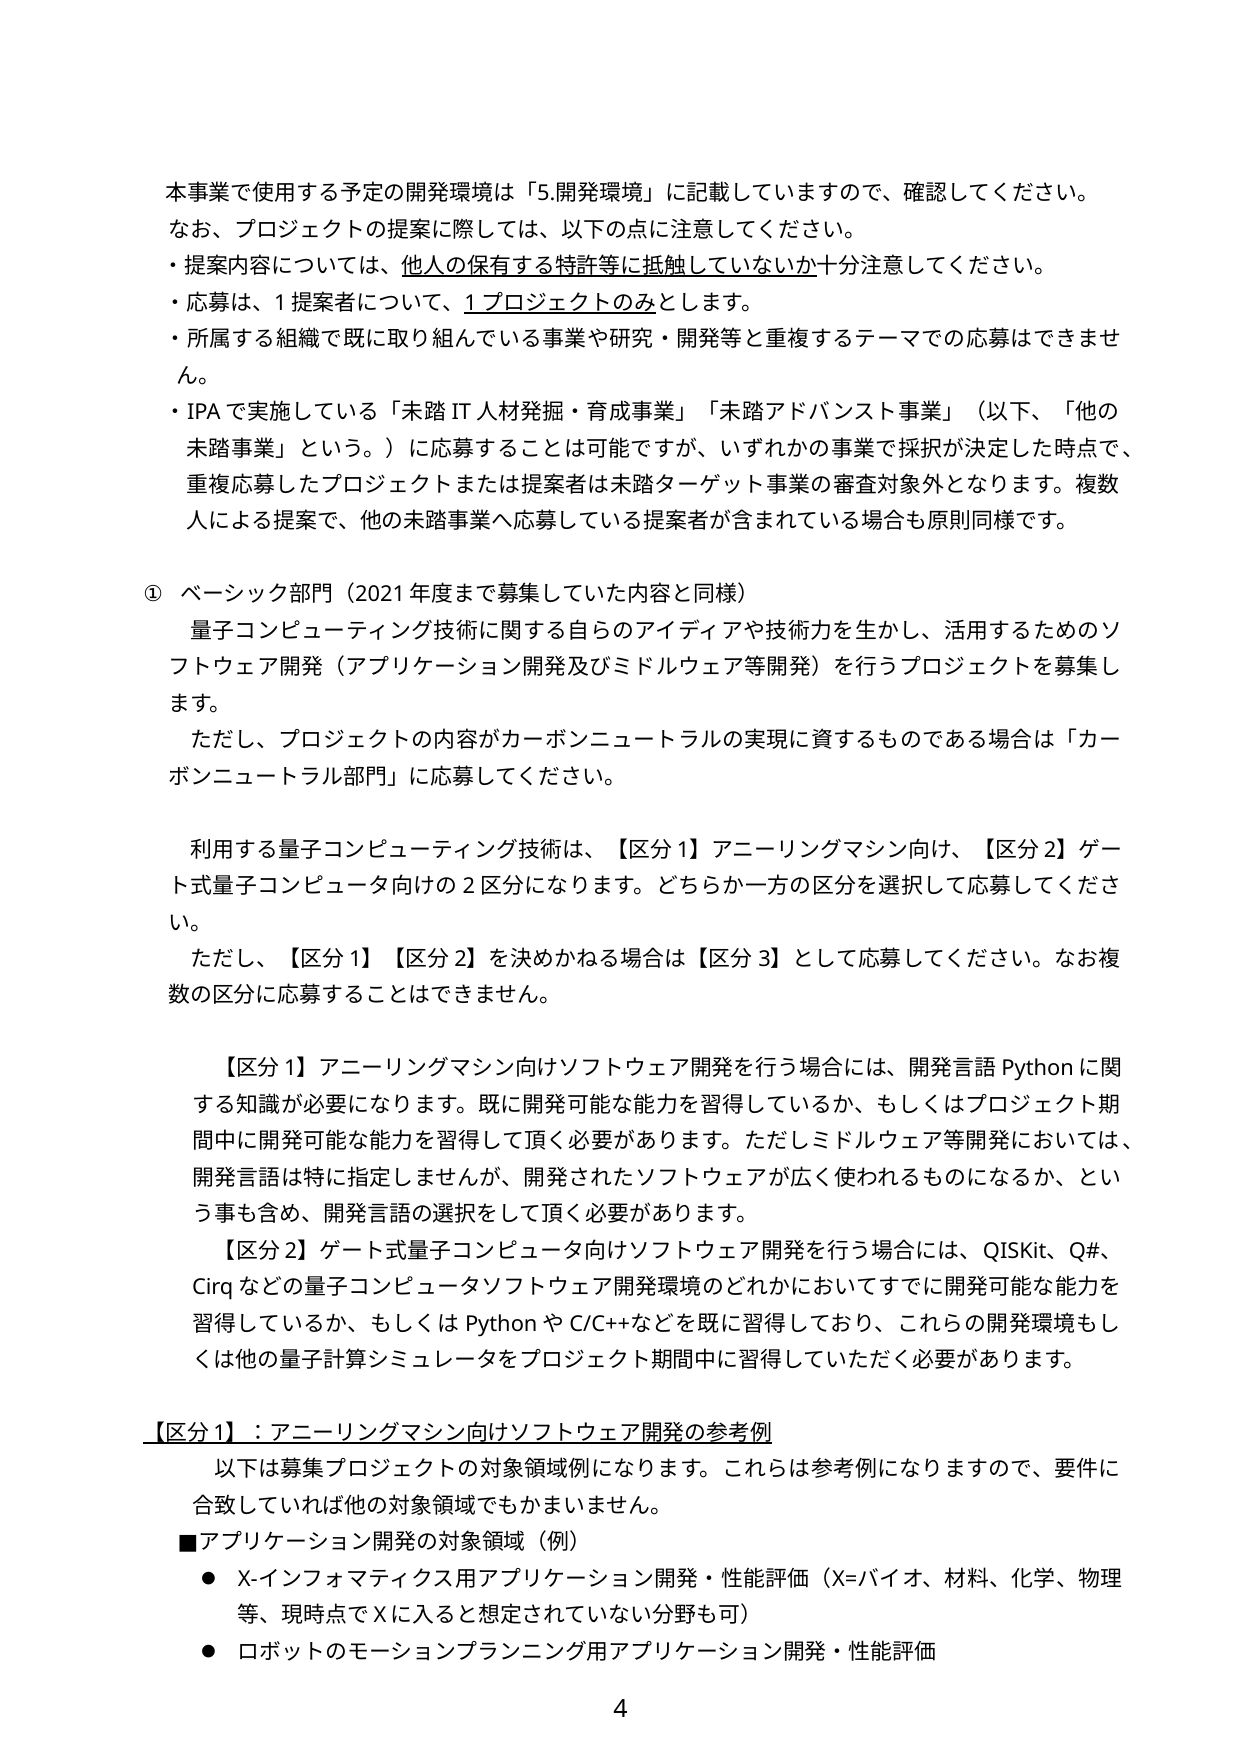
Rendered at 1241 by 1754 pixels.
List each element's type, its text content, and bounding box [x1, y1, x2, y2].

text 本事業で使用する予定の開発環境は「5.開発環境」に記載していますので、確認してください。 [143, 173, 1122, 209]
text ・IPAで実施している「未踏IT人材発掘・育成事業」「未踏アドバンスト事業」（以下、「他の未踏事業」という。）に応募することは可能ですが、いずれかの事業で採択が決定した時点で、重複応募したプロジェクトまたは提案者は未踏ターゲット事業の審査対象外となります。複数人による提案で、他の未踏事業へ応募している提案者が含まれている場合も原則同様です。 [164, 392, 1122, 538]
list X-インフォマティクス用アプリケーション開発・性能評価（X=バイオ、材料、化学、物理等、現時点でXに入ると想定されていない分野も可） [200, 1558, 1122, 1631]
list ベーシック部門（2021年度まで募集していた内容と同様） [143, 574, 1122, 611]
text ただし、プロジェクトの内容がカーボンニュートラルの実現に資するものである場合は「カーボンニュートラル部門」に応募してください。 [168, 720, 1122, 793]
list 【区分1】：アニーリングマシン向けソフトウェア開発の参考例 [143, 1413, 1122, 1449]
text ・提案内容については、他人の保有する特許等に抵触していないか十分注意してください。 [162, 246, 1122, 282]
list 以下は募集プロジェクトの対象領域例になります。これらは参考例になりますので、要件に合致していれば他の対象領域でもかまいません。 [192, 1449, 1122, 1522]
list ■アプリケーション開発の対象領域（例） [177, 1522, 1122, 1558]
text ただし、【区分1】【区分2】を決めかねる場合は【区分3】として応募してください。なお複数の区分に応募することはできません。 [168, 939, 1122, 1012]
text ・所属する組織で既に取り組んでいる事業や研究・開発等と重複するテーマでの応募はできません。 [164, 319, 1122, 392]
text なお、プロジェクトの提案に際しては、以下の点に注意してください。 [168, 209, 1122, 246]
text ・応募は、1提案者について、1プロジェクトのみとします。 [164, 282, 1122, 319]
text 【区分2】ゲート式量子コンピュータ向けソフトウェア開発を行う場合には、QISKit、Q#、 Cirqなどの量子コンピュータソフトウェア開発環境のどれかにおいてすでに開発可能な能力を習得しているか、もしくはPythonやC/C++などを既に習得しており、これらの開発環境もしくは他の量子計算シミュレータをプロジェクト期間中に習得していただく必要があります。 [192, 1230, 1122, 1376]
list 【区分1】アニーリングマシン向けソフトウェア開発を行う場合には、開発言語Pythonに関する知識が必要になります。既に開発可能な能力を習得しているか、もしくはプロジェクト期間中に開発可能な能力を習得して頂く必要があります。ただしミドルウェア等開発においては、開発言語は特に指定しませんが、開発されたソフトウェアが広く使われるものになるか、という事も含め、開発言語の選択をして頂く必要があります。 [192, 1048, 1122, 1230]
text 量子コンピューティング技術に関する自らのアイディアや技術力を生かし、活用するためのソフトウェア開発（アプリケーション開発及びミドルウェア等開発）を行うプロジェクトを募集します。 [168, 611, 1122, 720]
list ロボットのモーションプランニング用アプリケーション開発・性能評価 [200, 1631, 1122, 1668]
text 利用する量子コンピューティング技術は、【区分1】アニーリングマシン向け、【区分2】ゲート式量子コンピュータ向けの2区分になります。どちらか一方の区分を選択して応募してください。 [168, 829, 1122, 939]
